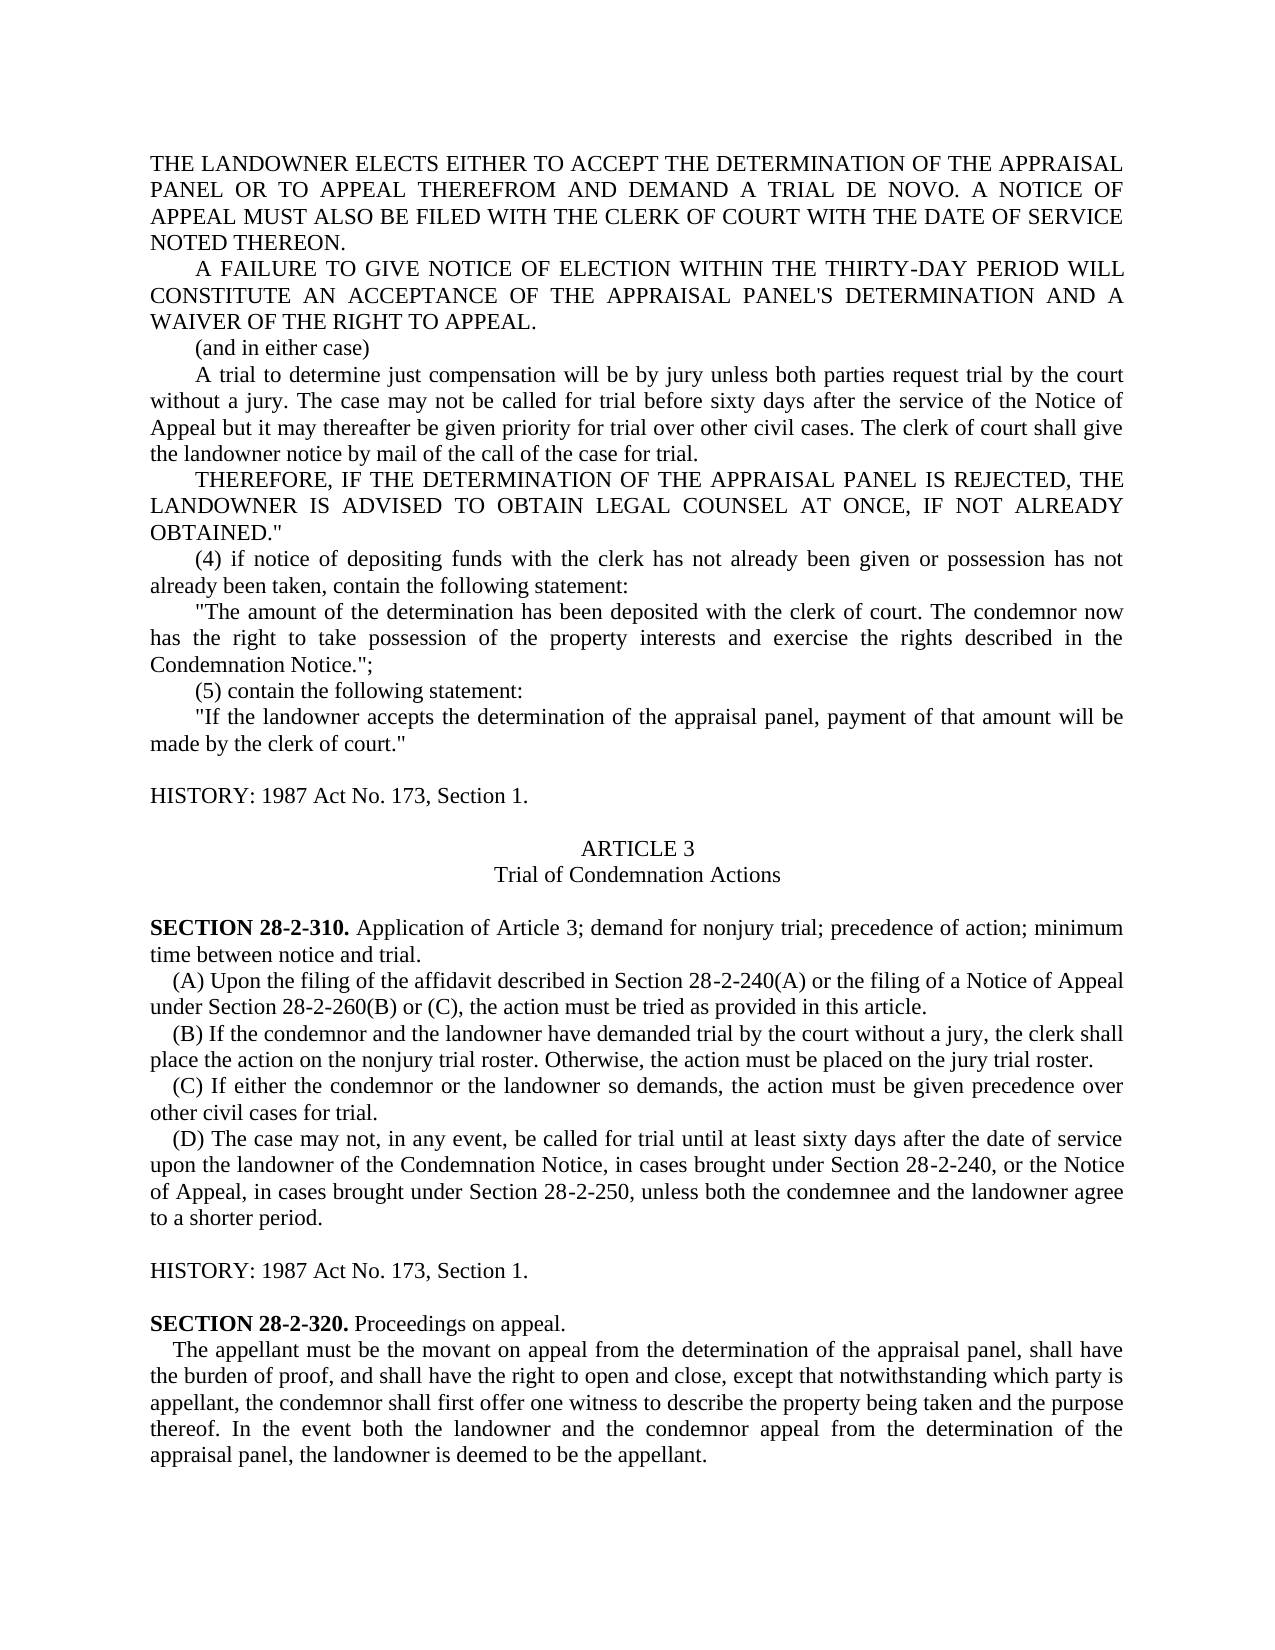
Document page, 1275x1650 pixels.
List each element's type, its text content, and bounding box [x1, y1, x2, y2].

text "The amount of the determination has been deposited with the clerk of court. The condemnor now has the right to take possession of the property interests and exercise the rights described in the Condemnation Notice."; [150, 598, 1125, 677]
text "If the landowner accepts the determination of the appraisal panel, payment of that amount will be made by the clerk of court." [150, 703, 1125, 756]
text (B) If the condemnor and the landowner have demanded trial by the court without a jury, the clerk shall place the action on the nonjury trial roster. Otherwise, the action must be placed on the jury trial roster. [150, 1020, 1125, 1072]
text THEREFORE, IF THE DETERMINATION OF THE APPRAISAL PANEL IS REJECTED, THE LANDOWNER IS ADVISED TO OBTAIN LEGAL COUNSEL AT ONCE, IF NOT ALREADY OBTAINED." [150, 466, 1125, 545]
text ARTICLE 3 [150, 835, 1125, 862]
text (C) If either the condemnor or the landowner so demands, the action must be given precedence over other civil cases for trial. [150, 1072, 1125, 1125]
text SECTION 28-2-310. Application of Article 3; demand for nonjury trial; precedence of action; minimum time between notice and trial. [150, 914, 1125, 967]
text (4) if notice of depositing funds with the clerk has not already been given or possession has not already been taken, contain the following statement: [150, 545, 1125, 598]
text (and in either case) [150, 334, 1125, 361]
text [150, 150, 1125, 255]
text The appellant must be the movant on appeal from the determination of the appraisal panel, shall have the burden of proof, and shall have the right to open and close, except that notwithstanding which party is appellant, the condemnor shall first offer one witness to describe the property being taken and the purpose thereof. In the event both the landowner and the condemnor appeal from the determination of the appraisal panel, the landowner is deemed to be the appellant. [150, 1336, 1125, 1468]
text Trial of Condemnation Actions [150, 862, 1125, 888]
text HISTORY: 1987 Act No. 173, Section 1. [150, 1257, 1125, 1283]
text (5) contain the following statement: [150, 677, 1125, 703]
text (D) The case may not, in any event, be called for trial until at least sixty days after the date of service upon the landowner of the Condemnation Notice, in cases brought under Section 28-2-240, or the Notice of Appeal, in cases brought under Section 28-2-250, unless both the condemnee and the landowner agree to a shorter period. [150, 1125, 1125, 1231]
text (A) Upon the filing of the affidavit described in Section 28-2-240(A) or the filing of a Notice of Appeal under Section 28-2-260(B) or (C), the action must be tried as provided in this article. [150, 967, 1125, 1020]
text A FAILURE TO GIVE NOTICE OF ELECTION WITHIN THE THIRTY-DAY PERIOD WILL CONSTITUTE AN ACCEPTANCE OF THE APPRAISAL PANEL'S DETERMINATION AND A WAIVER OF THE RIGHT TO APPEAL. [150, 255, 1125, 334]
text HISTORY: 1987 Act No. 173, Section 1. [150, 782, 1125, 809]
text A trial to determine just compensation will be by jury unless both parties request trial by the court without a jury. The case may not be called for trial before sixty days after the service of the Notice of Appeal but it may thereafter be given priority for trial over other civil cases. The clerk of court shall give the landowner notice by mail of the call of the case for trial. [150, 361, 1125, 466]
text SECTION 28-2-320. Proceedings on appeal. [150, 1309, 1125, 1336]
